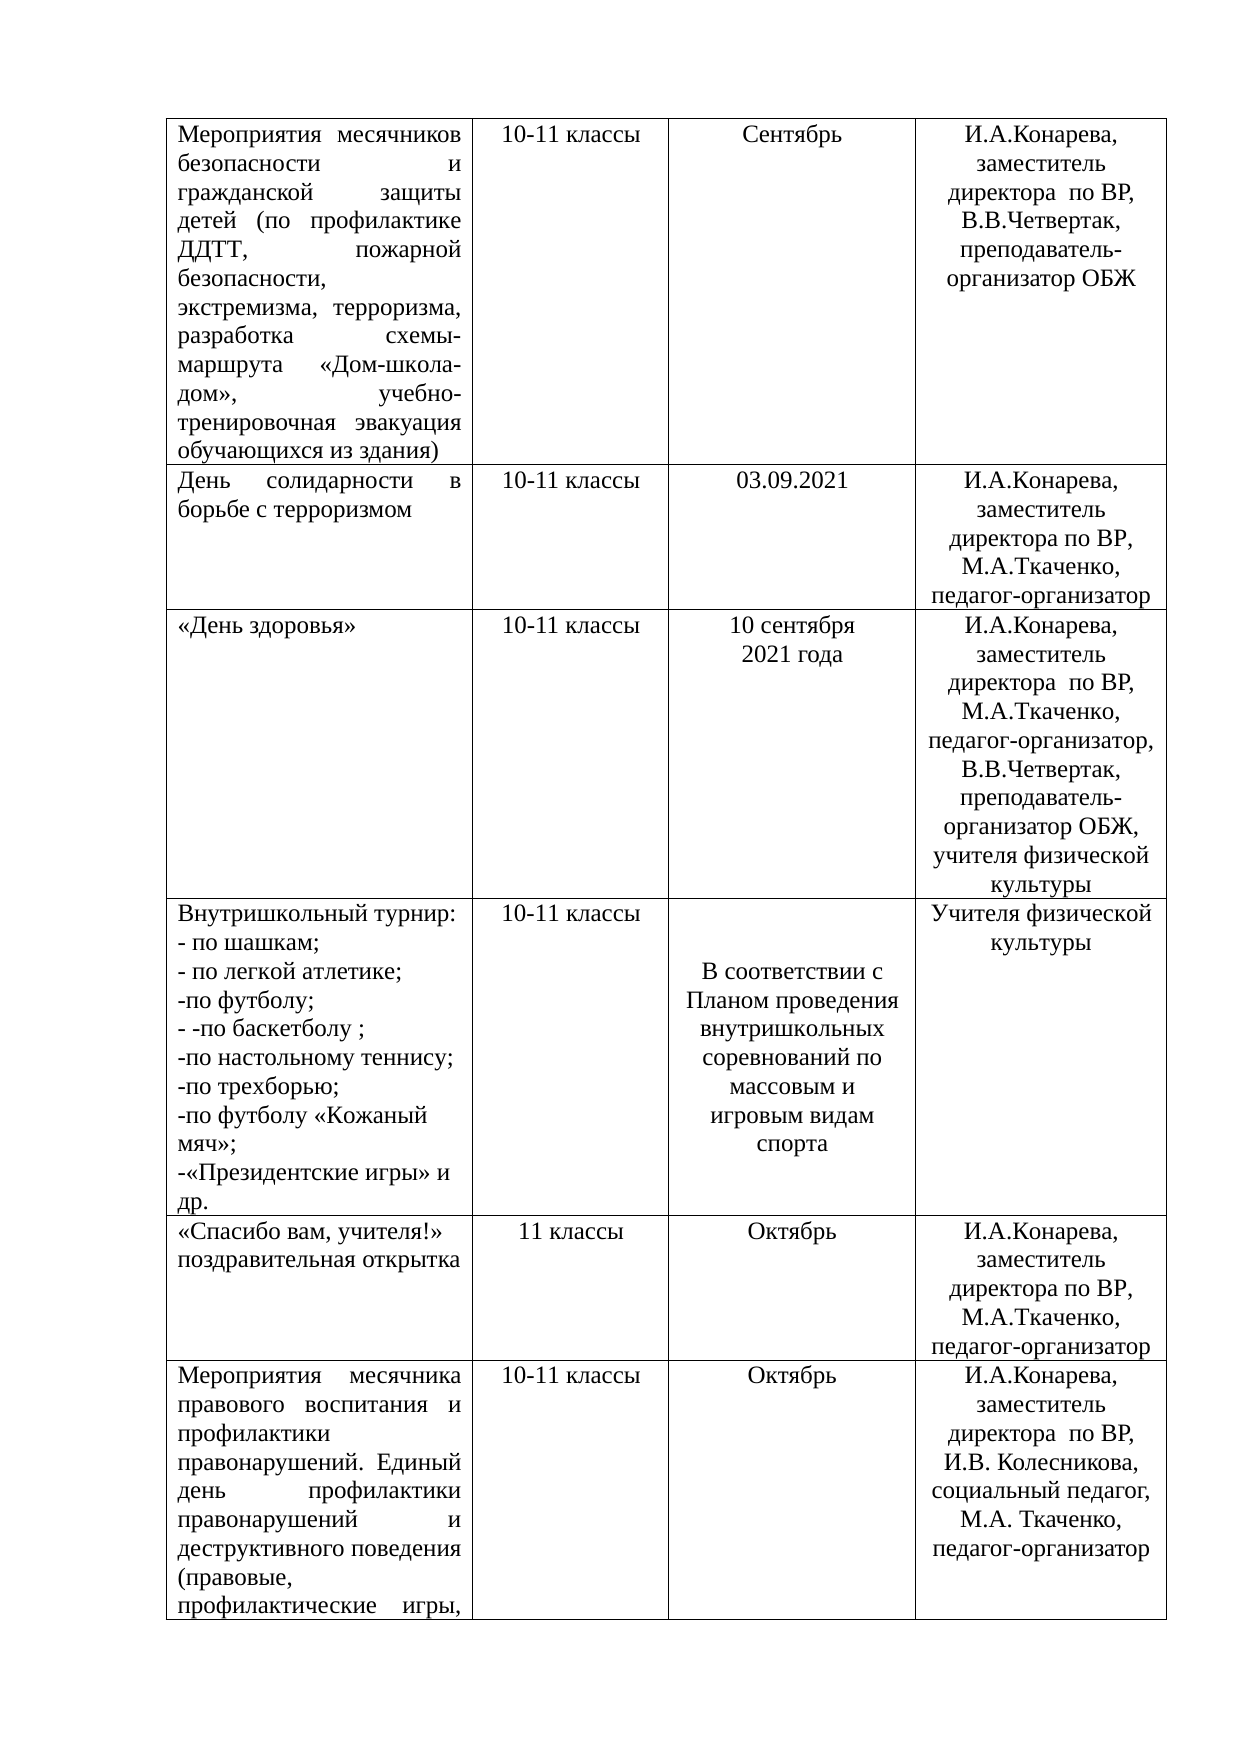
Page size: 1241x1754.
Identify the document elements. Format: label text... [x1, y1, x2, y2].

table_cell 10-11 классы [473, 119, 668, 464]
table_cell 10-11 классы [473, 610, 668, 897]
table_cell «День здоровья» [167, 610, 472, 897]
table_cell И.А.Конарева, заместитель директора по ВР, М.А.Ткаченко, педагог-организатор [916, 465, 1166, 609]
table_cell В соответствии с Планом проведения внутришкольных соревнований по массовым и игровым видам спорта [669, 899, 915, 1215]
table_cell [167, 1361, 472, 1619]
table_cell Мероприятия месячников безопасности и гражданской защиты детей (по профилактике ДДТТ, пожарной безопасности, экстремизма, терроризма, разработка схемы-маршрута «Дом-школа-дом», учебно-тренировочная эвакуация обучающихся из здания) [167, 119, 472, 464]
table_cell 03.09.2021 [669, 465, 915, 609]
table_cell Внутришкольный турнир: - по шашкам; - по легкой атлетике; -по футболу; - -по баскетболу ; -по настольному теннису; -по трехборью; -по футболу «Кожаный мяч»; -«Президентские игры» и др. [167, 899, 472, 1215]
table_cell 10-11 классы [473, 465, 668, 609]
table_cell 11 классы [473, 1216, 668, 1359]
table_cell Октябрь [669, 1216, 915, 1359]
table_cell 10 сентября 2021 года [669, 610, 915, 897]
table_cell «Спасибо вам, учителя!» поздравительная открытка [167, 1216, 472, 1359]
table_cell День солидарности в борьбе с терроризмом [167, 465, 472, 609]
table_cell Октябрь [669, 1361, 915, 1619]
table_cell Учителя физической культуры [916, 899, 1166, 1215]
table_cell И.А.Конарева, заместитель директора по ВР, В.В.Четвертак, преподаватель-организатор ОБЖ [916, 119, 1166, 464]
table_cell 10-11 классы [473, 899, 668, 1215]
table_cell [916, 1361, 1166, 1619]
table_cell И.А.Конарева, заместитель директора по ВР, М.А.Ткаченко, педагог-организатор, В.В.Четвертак, преподаватель-организатор ОБЖ, учителя физической культуры [916, 610, 1166, 897]
table_cell И.А.Конарева, заместитель директора по ВР, М.А.Ткаченко, педагог-организатор [916, 1216, 1166, 1359]
table_cell 10-11 классы [473, 1361, 668, 1619]
table_cell Сентябрь [669, 119, 915, 464]
